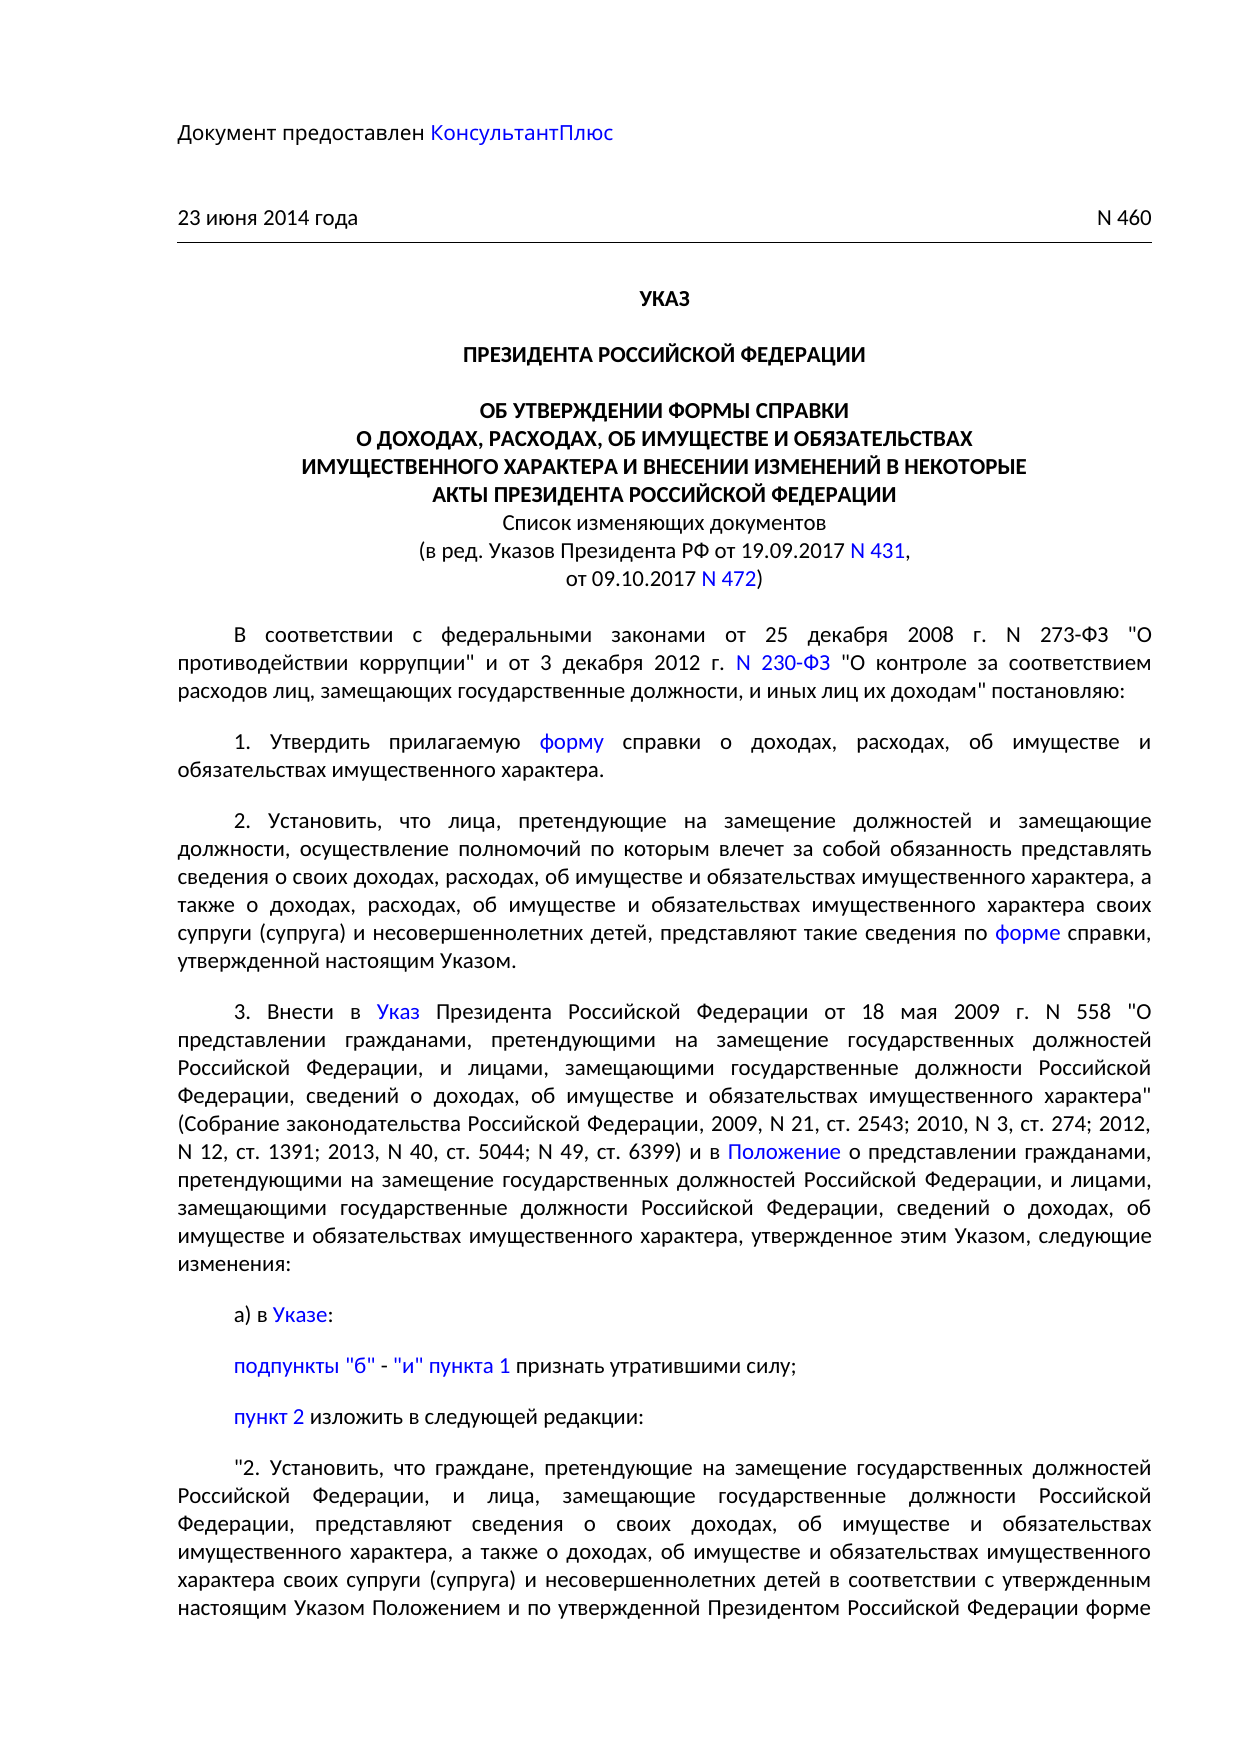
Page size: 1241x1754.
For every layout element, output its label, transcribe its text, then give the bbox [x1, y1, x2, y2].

text подпункты "б" - "и" пункта 1 признать утратившими силу; [177, 1351, 1152, 1379]
text 3. Внести в Указ Президента Российской Федерации от 18 мая 2009 г. N 558 "О представлении гражданами, претендующими на замещение государственных должностей Российской Федерации, и лицами, замещающими государственные должности Российской Федерации, сведений о доходах, об имуществе и обязательствах имущественного характера" (Собрание законодательства Российской Федерации, 2009, N 21, ст. 2543; 2010, N 3, ст. 274; 2012, N 12, ст. 1391; 2013, N 40, ст. 5044; N 49, ст. 6399) и в Положение о представлении гражданами, претендующими на замещение государственных должностей Российской Федерации, и лицами, замещающими государственные должности Российской Федерации, сведений о доходах, об имуществе и обязательствах имущественного характера, утвержденное этим Указом, следующие изменения: [177, 997, 1152, 1277]
title ОБ УТВЕРЖДЕНИИ ФОРМЫ СПРАВКИ [177, 396, 1152, 424]
title ИМУЩЕСТВЕННОГО ХАРАКТЕРА И ВНЕСЕНИИ ИЗМЕНЕНИЙ В НЕКОТОРЫЕ [177, 452, 1152, 480]
text 1. Утвердить прилагаемую форму справки о доходах, расходах, об имуществе и обязательствах имущественного характера. [177, 727, 1152, 783]
title УКАЗ [177, 284, 1152, 312]
text Список изменяющих документов [177, 508, 1152, 536]
text В соответствии с федеральными законами от 25 декабря 2008 г. N 273-ФЗ "О противодействии коррупции" и от 3 декабря 2012 г. N 230-ФЗ "О контроле за соответствием расходов лиц, замещающих государственные должности, и иных лиц их доходам" постановляю: [177, 620, 1152, 704]
table_header 23 июня 2014 года [177, 203, 664, 231]
text 2. Установить, что лица, претендующие на замещение должностей и замещающие должности, осуществление полномочий по которым влечет за собой обязанность представлять сведения о своих доходах, расходах, об имуществе и обязательствах имущественного характера, а также о доходах, расходах, об имуществе и обязательствах имущественного характера своих супруги (супруга) и несовершеннолетних детей, представляют такие сведения по форме справки, утвержденной настоящим Указом. [177, 806, 1152, 974]
table_header N 460 [664, 203, 1152, 231]
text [177, 1453, 1152, 1621]
text от 09.10.2017 N 472) [177, 564, 1152, 592]
text а) в Указе: [177, 1300, 1152, 1328]
title Документ предоставлен КонсультантПлюс [177, 118, 1152, 175]
text (в ред. Указов Президента РФ от 19.09.2017 N 431, [177, 536, 1152, 564]
title О ДОХОДАХ, РАСХОДАХ, ОБ ИМУЩЕСТВЕ И ОБЯЗАТЕЛЬСТВАХ [177, 424, 1152, 452]
text пункт 2 изложить в следующей редакции: [177, 1402, 1152, 1430]
title ПРЕЗИДЕНТА РОССИЙСКОЙ ФЕДЕРАЦИИ [177, 340, 1152, 368]
title АКТЫ ПРЕЗИДЕНТА РОССИЙСКОЙ ФЕДЕРАЦИИ [177, 480, 1152, 508]
